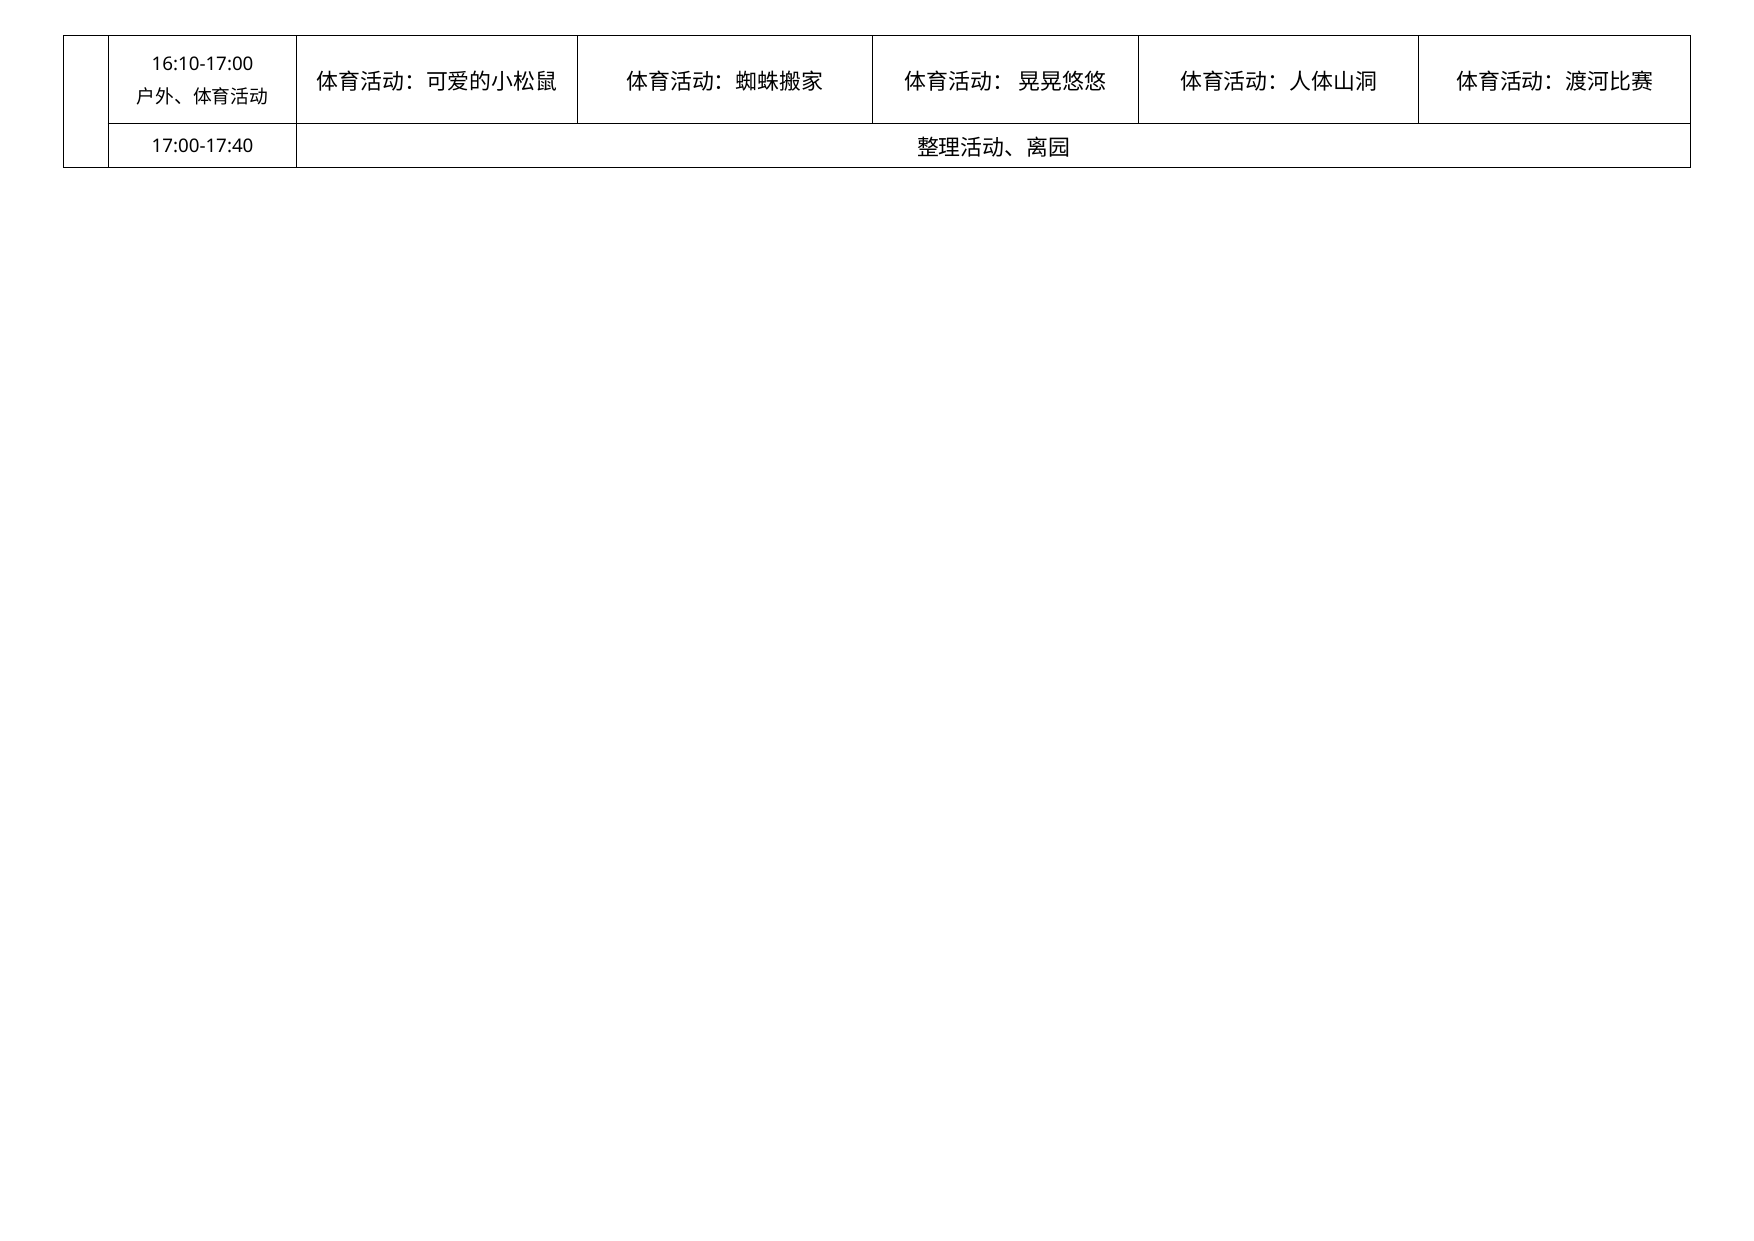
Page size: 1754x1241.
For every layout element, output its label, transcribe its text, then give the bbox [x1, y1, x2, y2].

table_cell 16:10-17:00 户外、体育活动 [109, 36, 296, 123]
table_cell 体育活动： 晃晃悠悠 [873, 36, 1138, 123]
table_cell 体育活动：蜘蛛搬家 [578, 36, 872, 123]
table_cell 体育活动：渡河比赛 [1419, 36, 1690, 123]
table_cell 体育活动：人体山洞 [1139, 36, 1418, 123]
table_cell 整理活动、离园 [297, 124, 1690, 167]
table_cell 17:00-17:40 [109, 124, 296, 167]
table_cell 体育活动：可爱的小松鼠 [297, 36, 577, 123]
